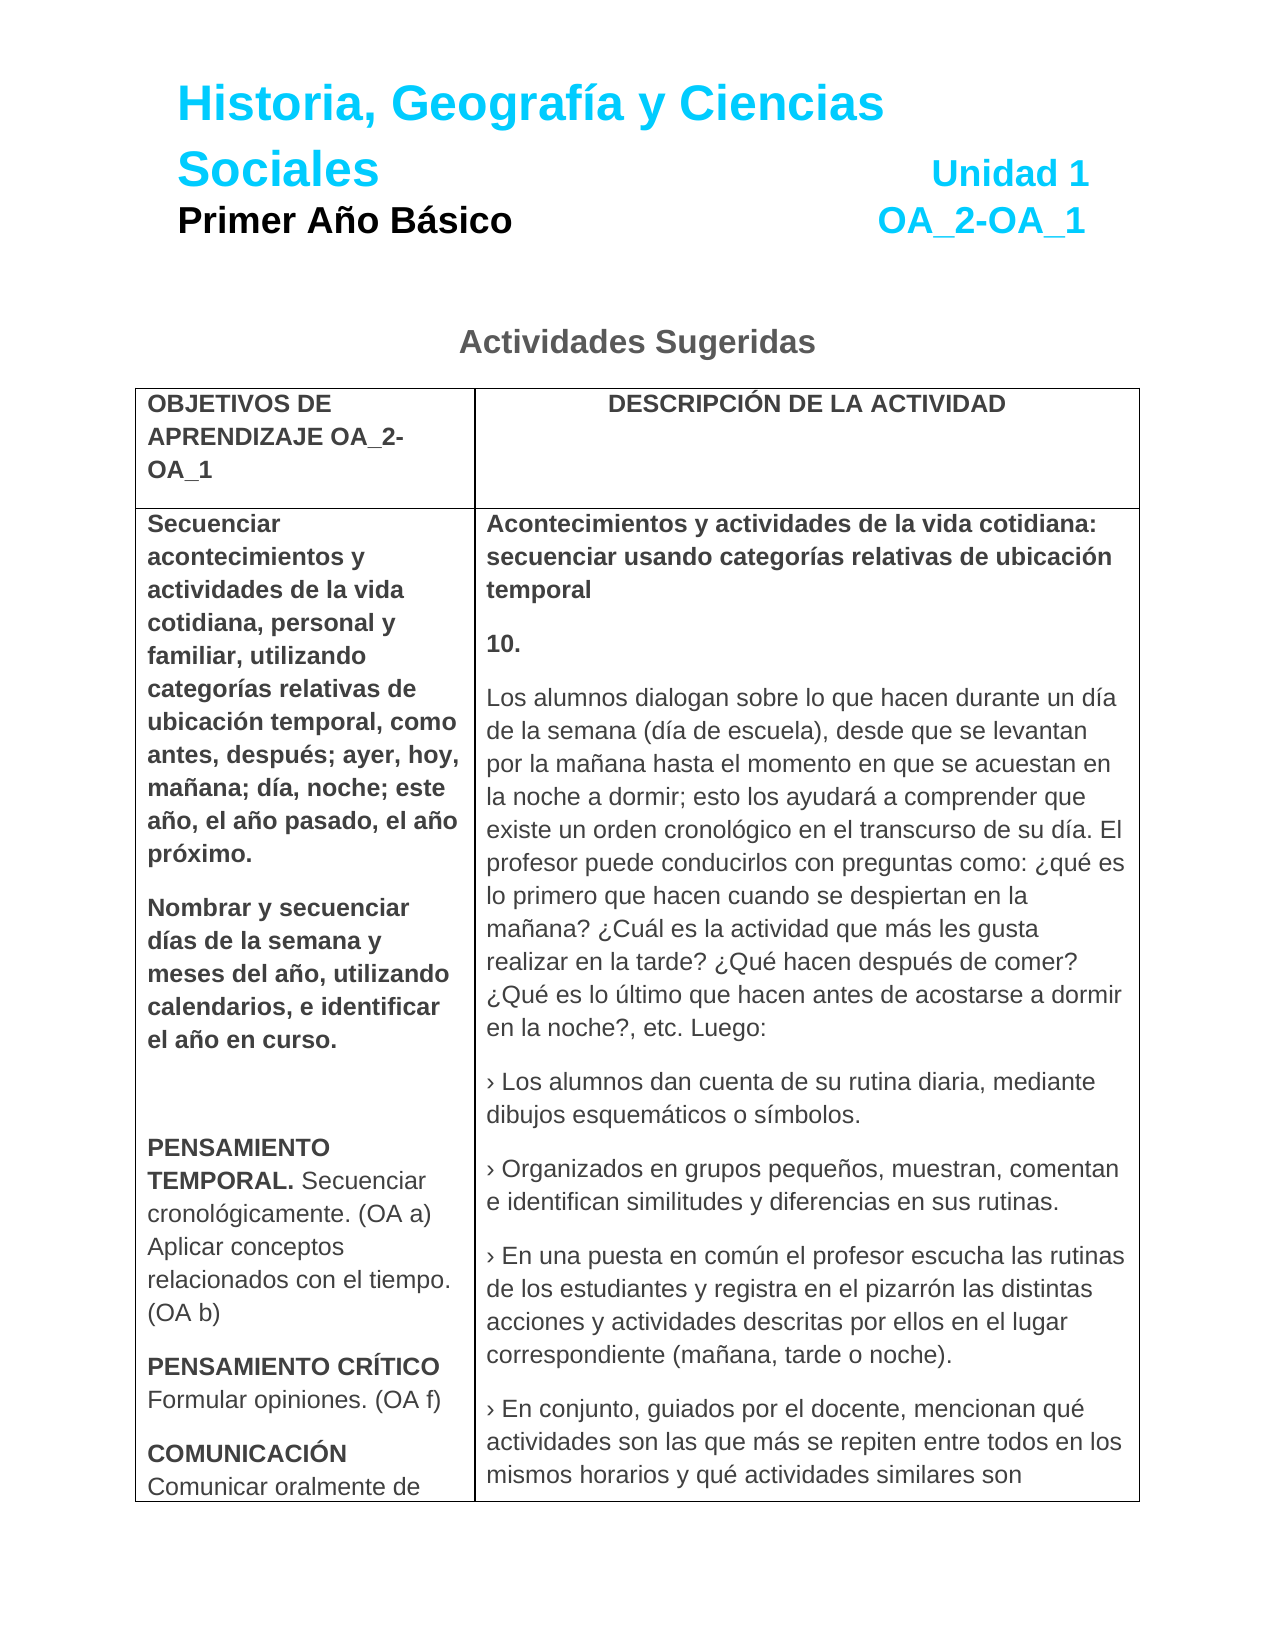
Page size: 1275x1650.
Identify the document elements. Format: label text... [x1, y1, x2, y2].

table_header OBJETIVOS DE APRENDIZAJE OA_2-OA_1 [136, 389, 474, 508]
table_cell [136, 509, 474, 1501]
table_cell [476, 509, 1139, 1501]
table_header DESCRIPCIÓN DE LA ACTIVIDAD [476, 389, 1139, 508]
text Actividades Sugeridas [177, 322, 1098, 361]
